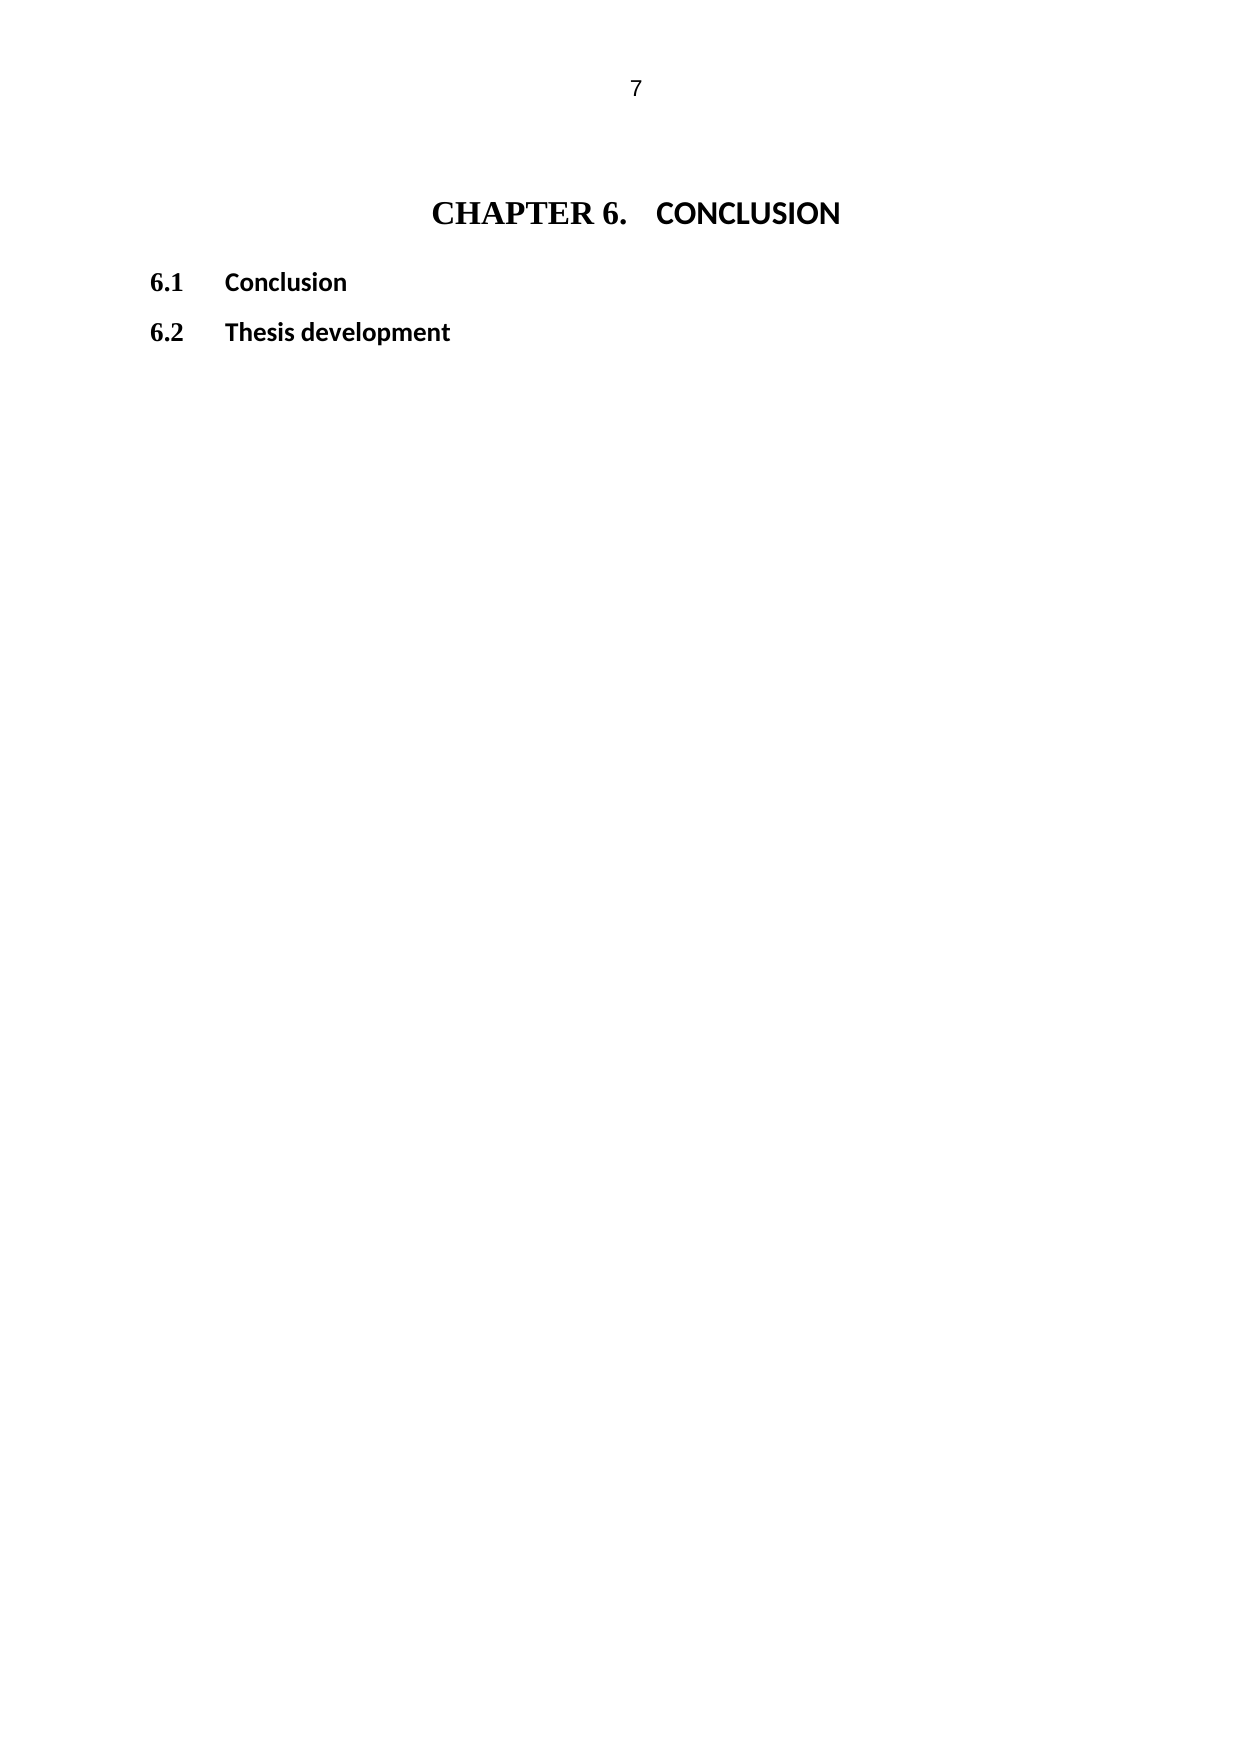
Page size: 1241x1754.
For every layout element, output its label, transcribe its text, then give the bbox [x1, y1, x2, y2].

subtitle Thesis development [150, 316, 1122, 349]
subtitle Conclusion [150, 265, 1122, 298]
subtitle CONCLUSION [150, 192, 1122, 232]
